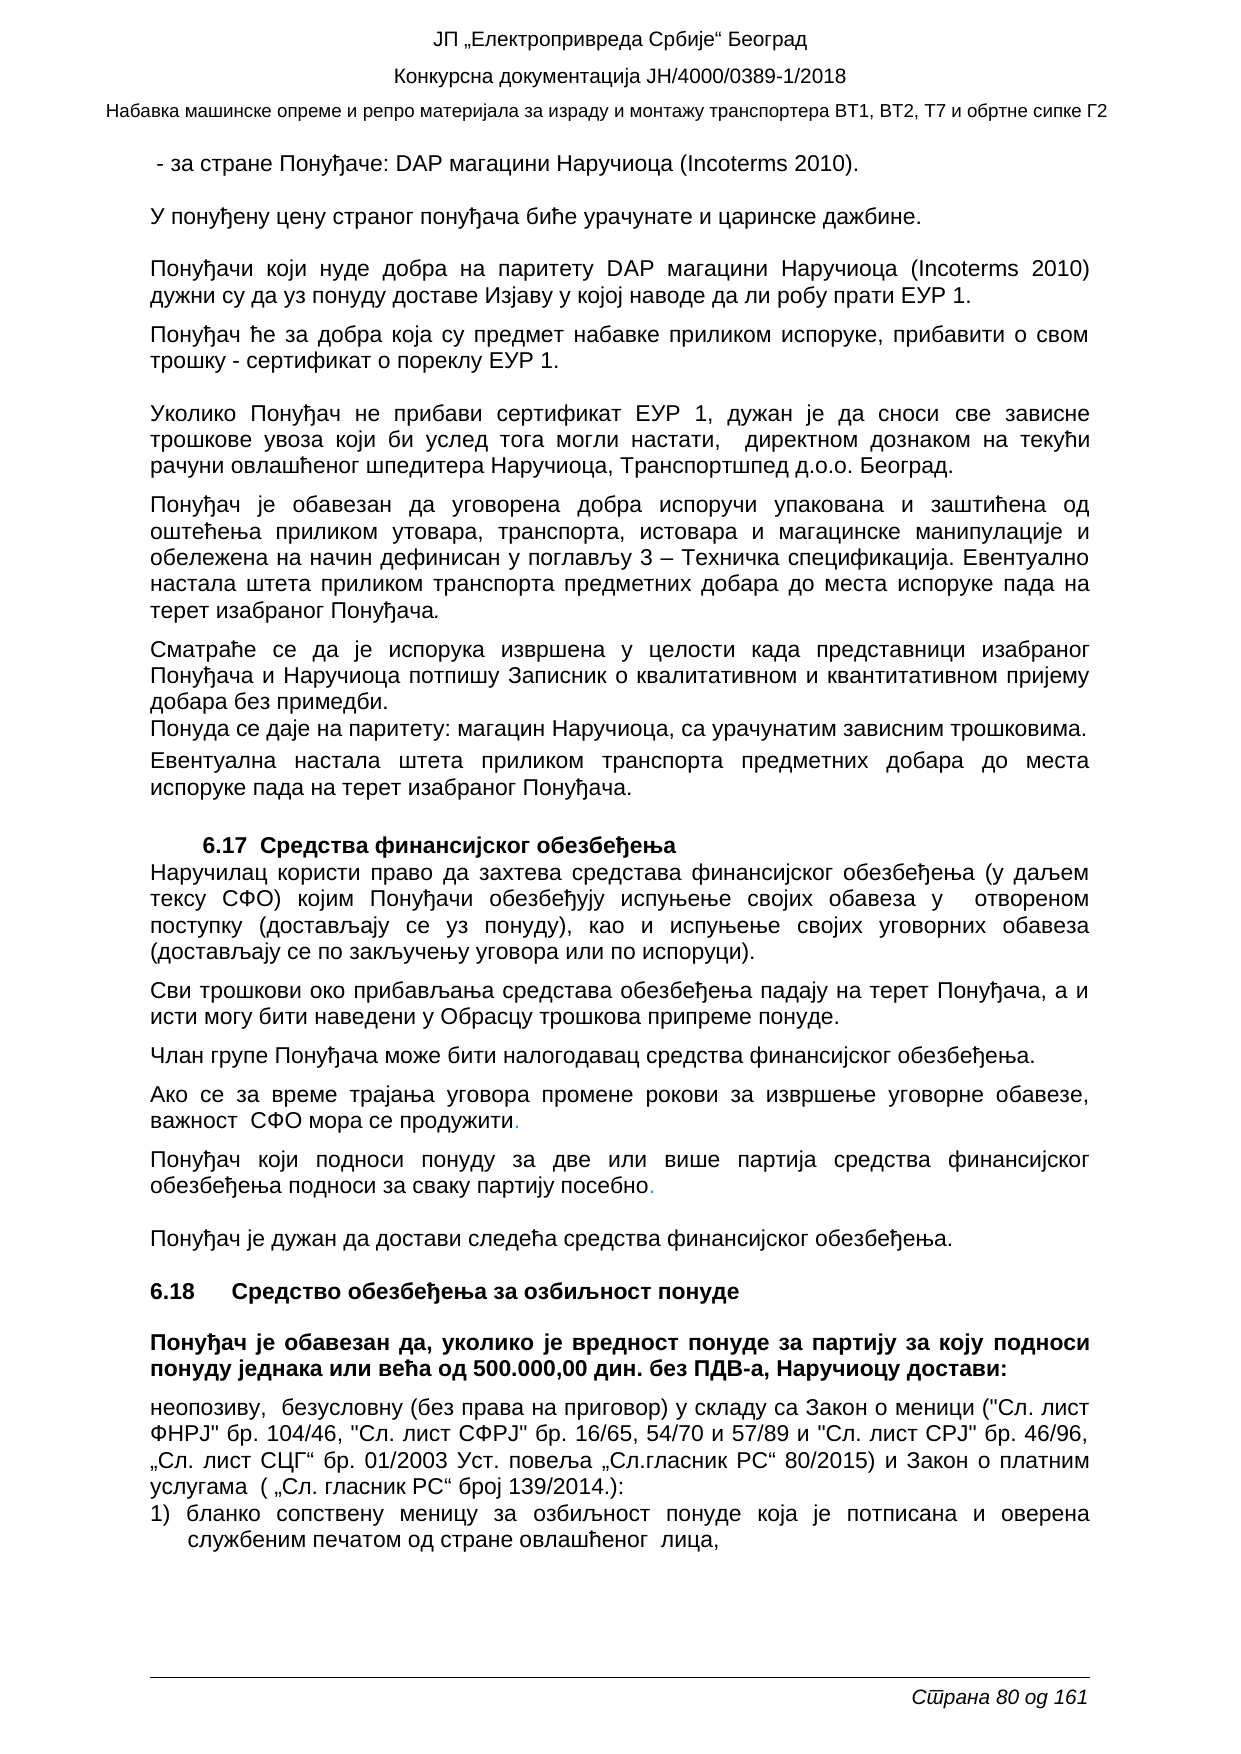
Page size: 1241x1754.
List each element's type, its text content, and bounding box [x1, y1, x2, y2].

text Ако се за време трајања уговора промене рокови за извршење уговорне обавезе, важност СФО мора се продужити. [150, 1081, 1090, 1133]
text Понуђачи који нуде добра на паритету DАP магацини Наручиоца (Incoterms 2010) дужни су да уз понуду доставе Изјаву у којој наводе да ли робу прати ЕУР 1. [150, 255, 1090, 308]
text Члан групе Понуђача може бити налогодавац средства финансијског обезбеђења. [150, 1042, 1090, 1068]
text Наручилац користи право да захтева средстава финансијског обезбеђења (у даљем тексу СФО) којим Понуђачи обезбеђују испуњење својих обавеза у отвореном поступку (достављају се уз понуду), као и испуњење својих уговорних обавеза (достављају се по закључењу уговора или по испоруци). [150, 859, 1090, 964]
text Понуђач је дужан да достави следећа средства финансијског обезбеђења. [150, 1225, 1090, 1251]
text Понуда се даје на паритету: магацин Наручиоца, са урачунатим зависним трошковима. [150, 714, 1090, 741]
text Сви трошкови око прибављања средстава обезбеђења падају на терет Понуђача, а и исти могу бити наведени у Обрасцу трошкова припреме понуде. [150, 977, 1090, 1029]
text - за стране Понуђаче: DАP магацини Наручиоца (Incoterms 2010). [150, 150, 1090, 176]
text Евентуална настала штета приликом транспорта предметних добара до места испоруке пада на терет изабраног Понуђача. [150, 747, 1090, 800]
text 1) бланко сопствену меницу за озбиљност понуде која је потписана и оверена службеним печатом од стране овлашћеног лица, [150, 1499, 1090, 1552]
text Сматраће се да је испорука извршена у целости када представници изабраног Понуђача и Наручиоца потпишу Записник о квалитативном и квантитативном пријему добара без примедби. [150, 636, 1090, 714]
text Понуђач који подноси понуду за две или више партија средства финансијског обезбеђења подноси за сваку партију посебно. [150, 1146, 1090, 1199]
text У понуђену цену страног понуђача биће урачунате и царинске дажбине. [150, 203, 1090, 229]
text Понуђач ће за добра која су предмет набавке приликом испоруке, прибавити о свом трошку - сертификат о пореклу ЕУР 1. [150, 321, 1090, 373]
text 6.17 Средства финансијског обезбеђења [202, 832, 1090, 859]
list Средство обезбеђења за озбиљност понуде [150, 1278, 1090, 1304]
text неопозиву, безусловну (без права на приговор) у складу са Закон о меници ("Сл. лист ФНРЈ" бр. 104/46, "Сл. лист СФРЈ" бр. 16/65, 54/70 и 57/89 и "Сл. лист СРЈ" бр. 46/96, „Сл. лист СЦГ“ бр. 01/2003 Уст. повеља „Сл.гласник РС“ 80/2015) и Закон о платним услугама ( „Сл. гласник РС“ број 139/2014.): [150, 1394, 1090, 1499]
text Понуђач је обавезан да, уколико је вредност понуде за партију за коју подноси понуду једнака или већа од 500.000,00 дин. без ПДВ-а, Наручиоцу достави: [150, 1329, 1090, 1382]
text Понуђач је обавезан да уговорена добра испоручи упакована и заштићена од оштећења приликом утовара, транспорта, истовара и магацинске манипулације и обележена на начин дефинисан у поглављу 3 – Техничка спецификација. Евентуално настала штета приликом транспорта предметних добара до места испоруке пада на терет изабраног Понуђача. [150, 491, 1090, 623]
text Уколико Понуђач не прибави сертификат ЕУР 1, дужан је да сноси све зависне трошкове увоза који би услед тога могли настати, директном дознаком на текући рачуни овлашћеног шпедитера Наручиоца, Транспортшпед д.о.о. Београд. [150, 400, 1090, 479]
